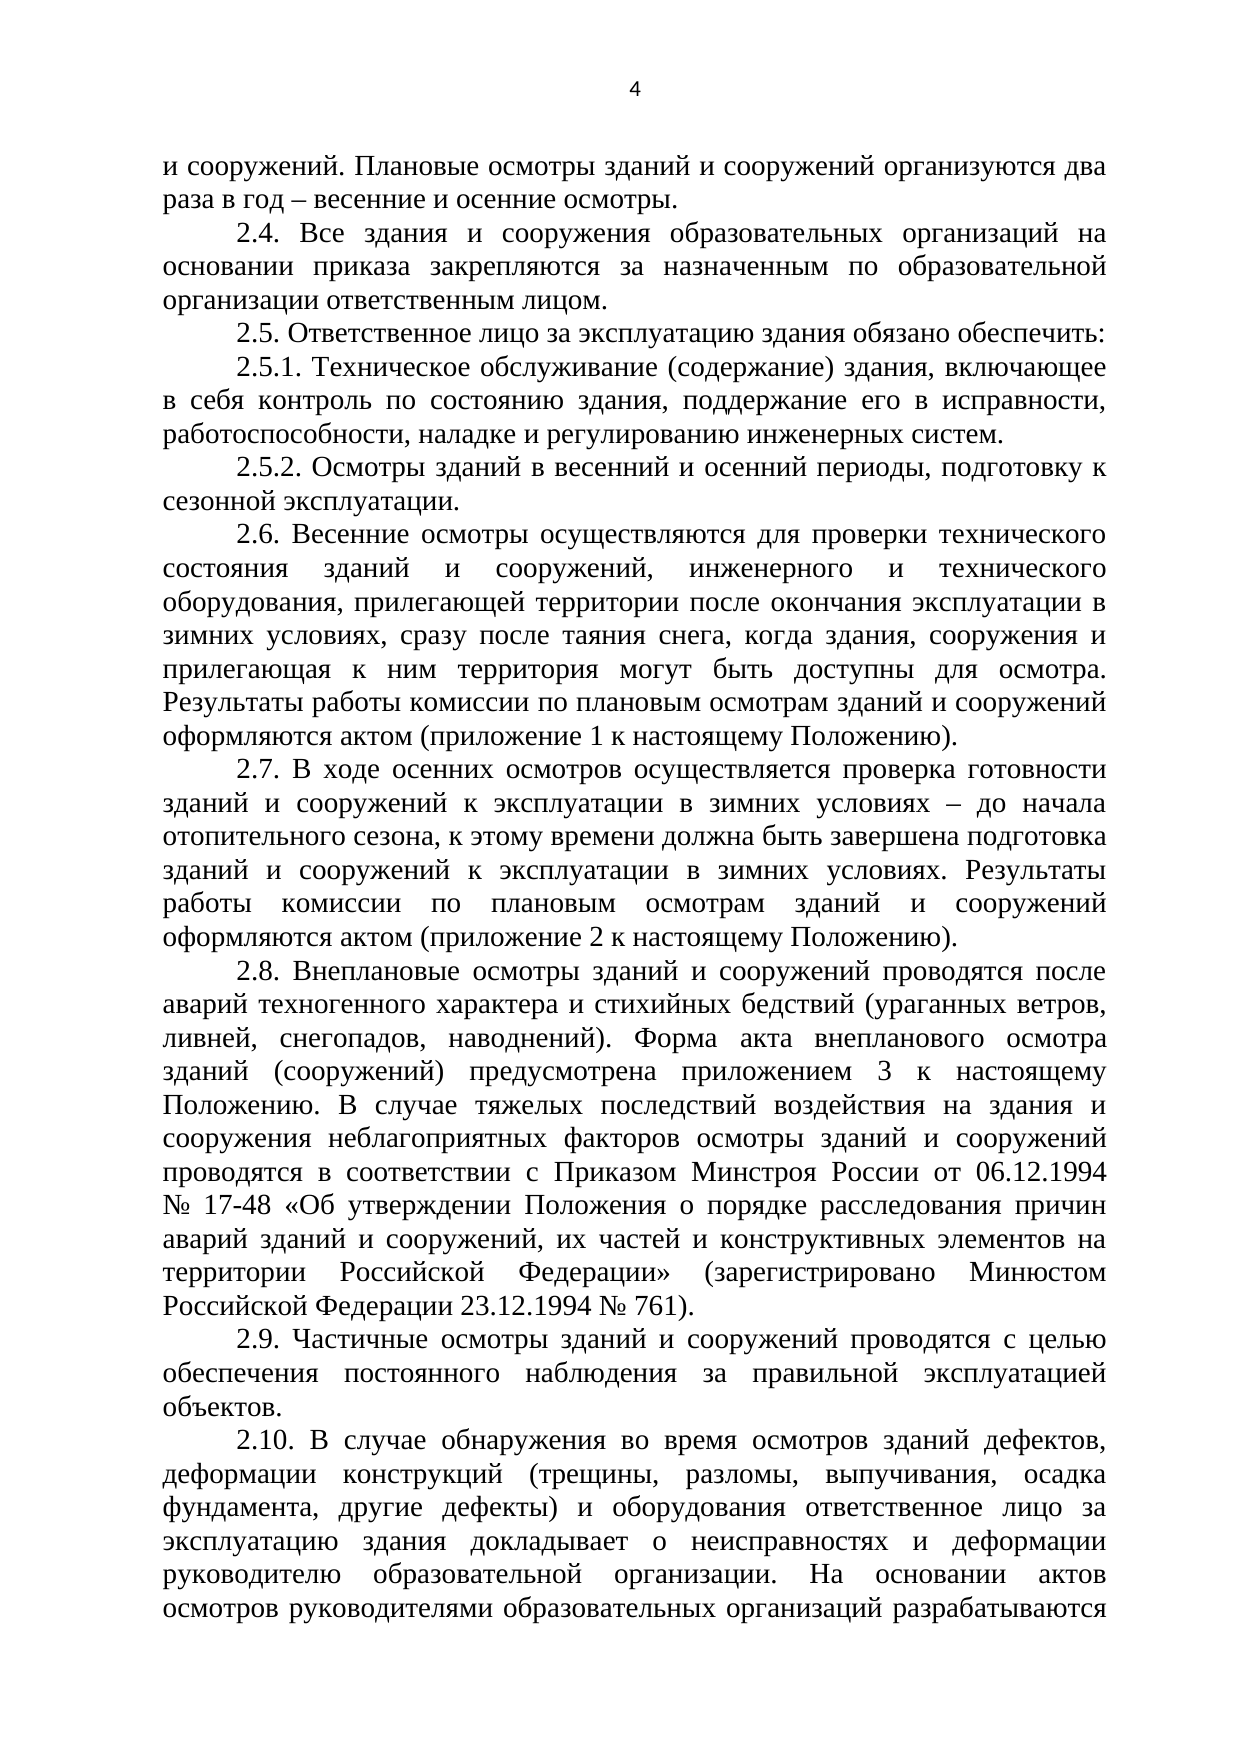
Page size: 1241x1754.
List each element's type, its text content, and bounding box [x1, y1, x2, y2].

text 2.5.2. Осмотры зданий в весенний и осенний периоды, подготовку к сезонной эксплуатации. [162, 449, 1107, 517]
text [162, 1422, 1107, 1623]
text 2.9. Частичные осмотры зданий и сооружений проводятся с целью обеспечения постоянного наблюдения за правильной эксплуатацией объектов. [162, 1322, 1107, 1422]
text 2.8. Внеплановые осмотры зданий и сооружений проводятся после аварий техногенного характера и стихийных бедствий (ураганных ветров, ливней, снегопадов, наводнений). Форма акта внепланового осмотра зданий (сооружений) предусмотрена приложением 3 к настоящему Положению. В случае тяжелых последствий воздействия на здания и сооружения неблагоприятных факторов осмотры зданий и сооружений проводятся в соответствии с Приказом Минстроя России от 06.12.1994 № 17-48 «Об утверждении Положения о порядке расследования причин аварий зданий и сооружений, их частей и конструктивных элементов на территории Российской Федерации» (зарегистрировано Минюстом Российской Федерации 23.12.1994 № 761). [162, 953, 1107, 1322]
text 2.6. Весенние осмотры осуществляются для проверки технического состояния зданий и сооружений, инженерного и технического оборудования, прилегающей территории после окончания эксплуатации в зимних условиях, сразу после таяния снега, когда здания, сооружения и прилегающая к ним территория могут быть доступны для осмотра. Результаты работы комиссии по плановым осмотрам зданий и сооружений оформляются актом (приложение 1 к настоящему Положению). [162, 517, 1107, 751]
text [162, 148, 1107, 215]
text 2.5.1. Техническое обслуживание (содержание) здания, включающее в себя контроль по состоянию здания, поддержание его в исправности, работоспособности, наладке и регулированию инженерных систем. [162, 349, 1107, 449]
text 2.7. В ходе осенних осмотров осуществляется проверка готовности зданий и сооружений к эксплуатации в зимних условиях – до начала отопительного сезона, к этому времени должна быть завершена подготовка зданий и сооружений к эксплуатации в зимних условиях. Результаты работы комиссии по плановым осмотрам зданий и сооружений оформляются актом (приложение 2 к настоящему Положению). [162, 751, 1107, 953]
text 2.4. Все здания и сооружения образовательных организаций на основании приказа закрепляются за назначенным по образовательной организации ответственным лицом. [162, 215, 1107, 315]
text 2.5. Ответственное лицо за эксплуатацию здания обязано обеспечить: [162, 315, 1107, 349]
